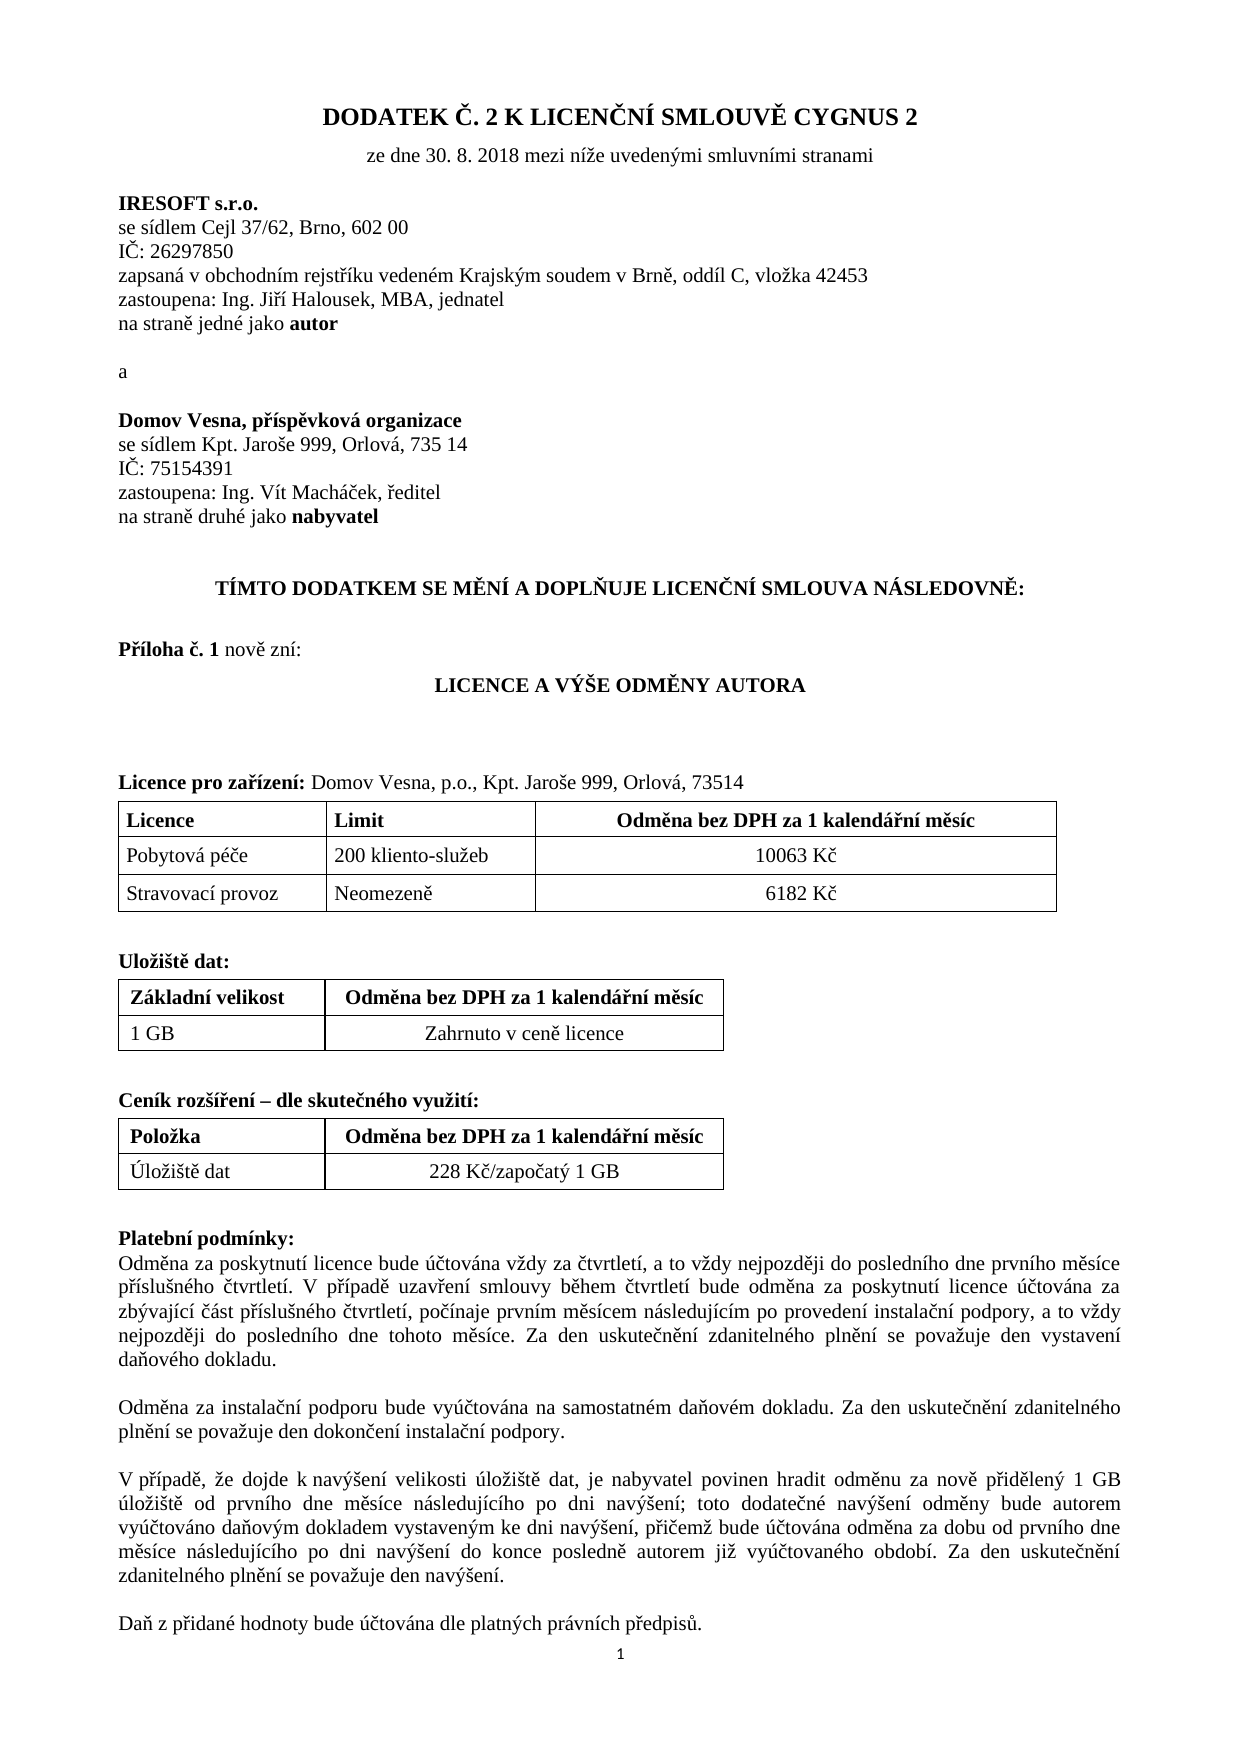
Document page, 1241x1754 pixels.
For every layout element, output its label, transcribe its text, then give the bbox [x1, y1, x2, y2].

table_header Základní velikost [119, 980, 324, 1014]
text Daň z přidané hodnoty bude účtována dle platných právních předpisů. [118, 1611, 1122, 1635]
text zastoupena: Ing. Jiří Halousek, MBA, jednatel [118, 287, 1122, 311]
text se sídlem Kpt. Jaroše 999, Orlová, 735 14 [118, 432, 1122, 456]
text LICENCE A výše odměny autora [118, 673, 1122, 697]
table_cell 228 Kč/započatý 1 GB [326, 1154, 723, 1189]
text V případě, že dojde k navýšení velikosti úložiště dat, je nabyvatel povinen hradit odměnu za nově přidělený 1 GB úložiště od prvního dne měsíce následujícího po dni navýšení; toto dodatečné navýšení odměny bude autorem vyúčtováno daňovým dokladem vystaveným ke dni navýšení, přičemž bude účtována odměna za dobu od prvního dne měsíce následujícího po dni navýšení do konce posledně autorem již vyúčtovaného období. Za den uskutečnění zdanitelného plnění se považuje den navýšení. [118, 1467, 1122, 1587]
text Ceník rozšíření – dle skutečného využití: [118, 1088, 1122, 1112]
table_header Odměna bez DPH za 1 kalendářní měsíc [326, 980, 723, 1014]
table_cell Pobytová péče [119, 837, 326, 874]
text IRESOFT s.r.o. [118, 191, 1122, 215]
table_cell 1 GB [119, 1016, 324, 1050]
table_cell Zahrnuto v ceně licence [326, 1016, 723, 1050]
text a [118, 359, 1122, 383]
text zapsaná v obchodním rejstříku vedeném Krajským soudem v Brně, oddíl C, vložka 42453 [118, 263, 1122, 287]
text ze dne 30. 8. 2018 mezi níže uvedenými smluvními stranami [118, 143, 1122, 167]
table_header Limit [327, 802, 535, 836]
text se sídlem Cejl 37/62, Brno, 602 00 [118, 215, 1122, 239]
table_cell 6182 Kč [536, 875, 1056, 911]
text na straně jedné jako autor [118, 311, 1122, 335]
table_header Licence [119, 802, 326, 836]
table_cell Neomezeně [327, 875, 535, 911]
text Odměna za instalační podporu bude vyúčtována na samostatném daňovém dokladu. Za den uskutečnění zdanitelného plnění se považuje den dokončení instalační podpory. [118, 1395, 1122, 1443]
text IČ: 26297850 [118, 239, 1122, 263]
text IČ: 75154391 [118, 456, 1122, 480]
table_cell 200 kliento-služeb [327, 837, 535, 874]
table_header Odměna bez DPH za 1 kalendářní měsíc [326, 1119, 723, 1153]
text zastoupena: Ing. Vít Macháček, ředitel [118, 480, 1122, 504]
text Platební podmínky: [118, 1226, 1122, 1250]
text Dodatek č. 2 k licenční smlouvě CYGNUS 2 [118, 102, 1122, 130]
text na straně druhé jako nabyvatel [118, 504, 1122, 528]
table_header Položka [119, 1119, 324, 1153]
text Odměna za poskytnutí licence bude účtována vždy za čtvrtletí, a to vždy nejpozději do posledního dne prvního měsíce příslušného čtvrtletí. V případě uzavření smlouvy během čtvrtletí bude odměna za poskytnutí licence účtována za zbývající část příslušného čtvrtletí, počínaje prvním měsícem následujícím po provedení instalační podpory, a to vždy nejpozději do posledního dne tohoto měsíce. Za den uskutečnění zdanitelného plnění se považuje den vystavení daňového dokladu. [118, 1250, 1122, 1371]
text Uložiště dat: [118, 949, 1122, 973]
table_header Odměna bez DPH za 1 kalendářní měsíc [536, 802, 1056, 836]
table_cell Stravovací provoz [119, 875, 326, 911]
text Licence pro zařízení: Domov Vesna, p.o., Kpt. Jaroše 999, Orlová, 73514 [118, 770, 1122, 794]
table_cell 10063 Kč [536, 837, 1056, 874]
text Tímto dodatkem se mění a doplňuje licenční smlouva následovně: [118, 576, 1122, 600]
text Příloha č. 1 nově zní: [118, 637, 1122, 661]
text Domov Vesna, příspěvková organizace [118, 407, 1122, 432]
table_cell Úložiště dat [119, 1154, 324, 1189]
